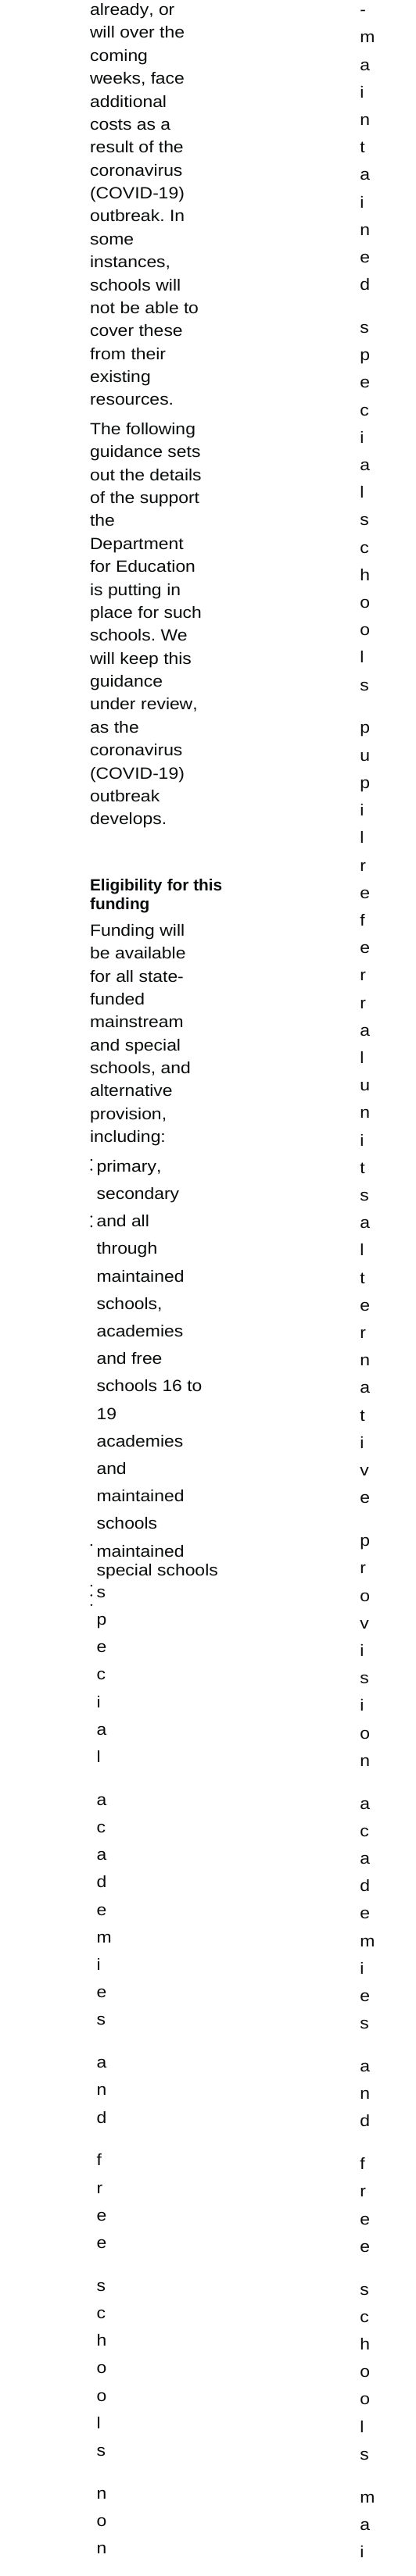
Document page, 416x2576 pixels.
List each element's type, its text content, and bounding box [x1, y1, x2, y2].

text maintained special schools [96, 1542, 245, 1579]
subtitle Eligibility for this funding [90, 876, 245, 913]
text primary, secondary and all through maintained schools, academies and free schools 16 to 19 academies and maintained schools [96, 1157, 202, 1532]
text There will be some instances where schools that remain open have already, or will over the coming weeks, face additional costs as a result of the coronavirus (COVID-19) outbreak. In some instances, schools will not be able to cover these from their existing resources. [90, 0, 204, 409]
text Funding will be available for all state-funded mainstream and special schools, and alternative provision, including: [90, 921, 201, 1146]
text The following guidance sets out the details of the support the Department for Education is putting in place for such schools. We will keep this guidance under review, as the coronavirus (COVID-19) outbreak develops. [90, 419, 204, 828]
